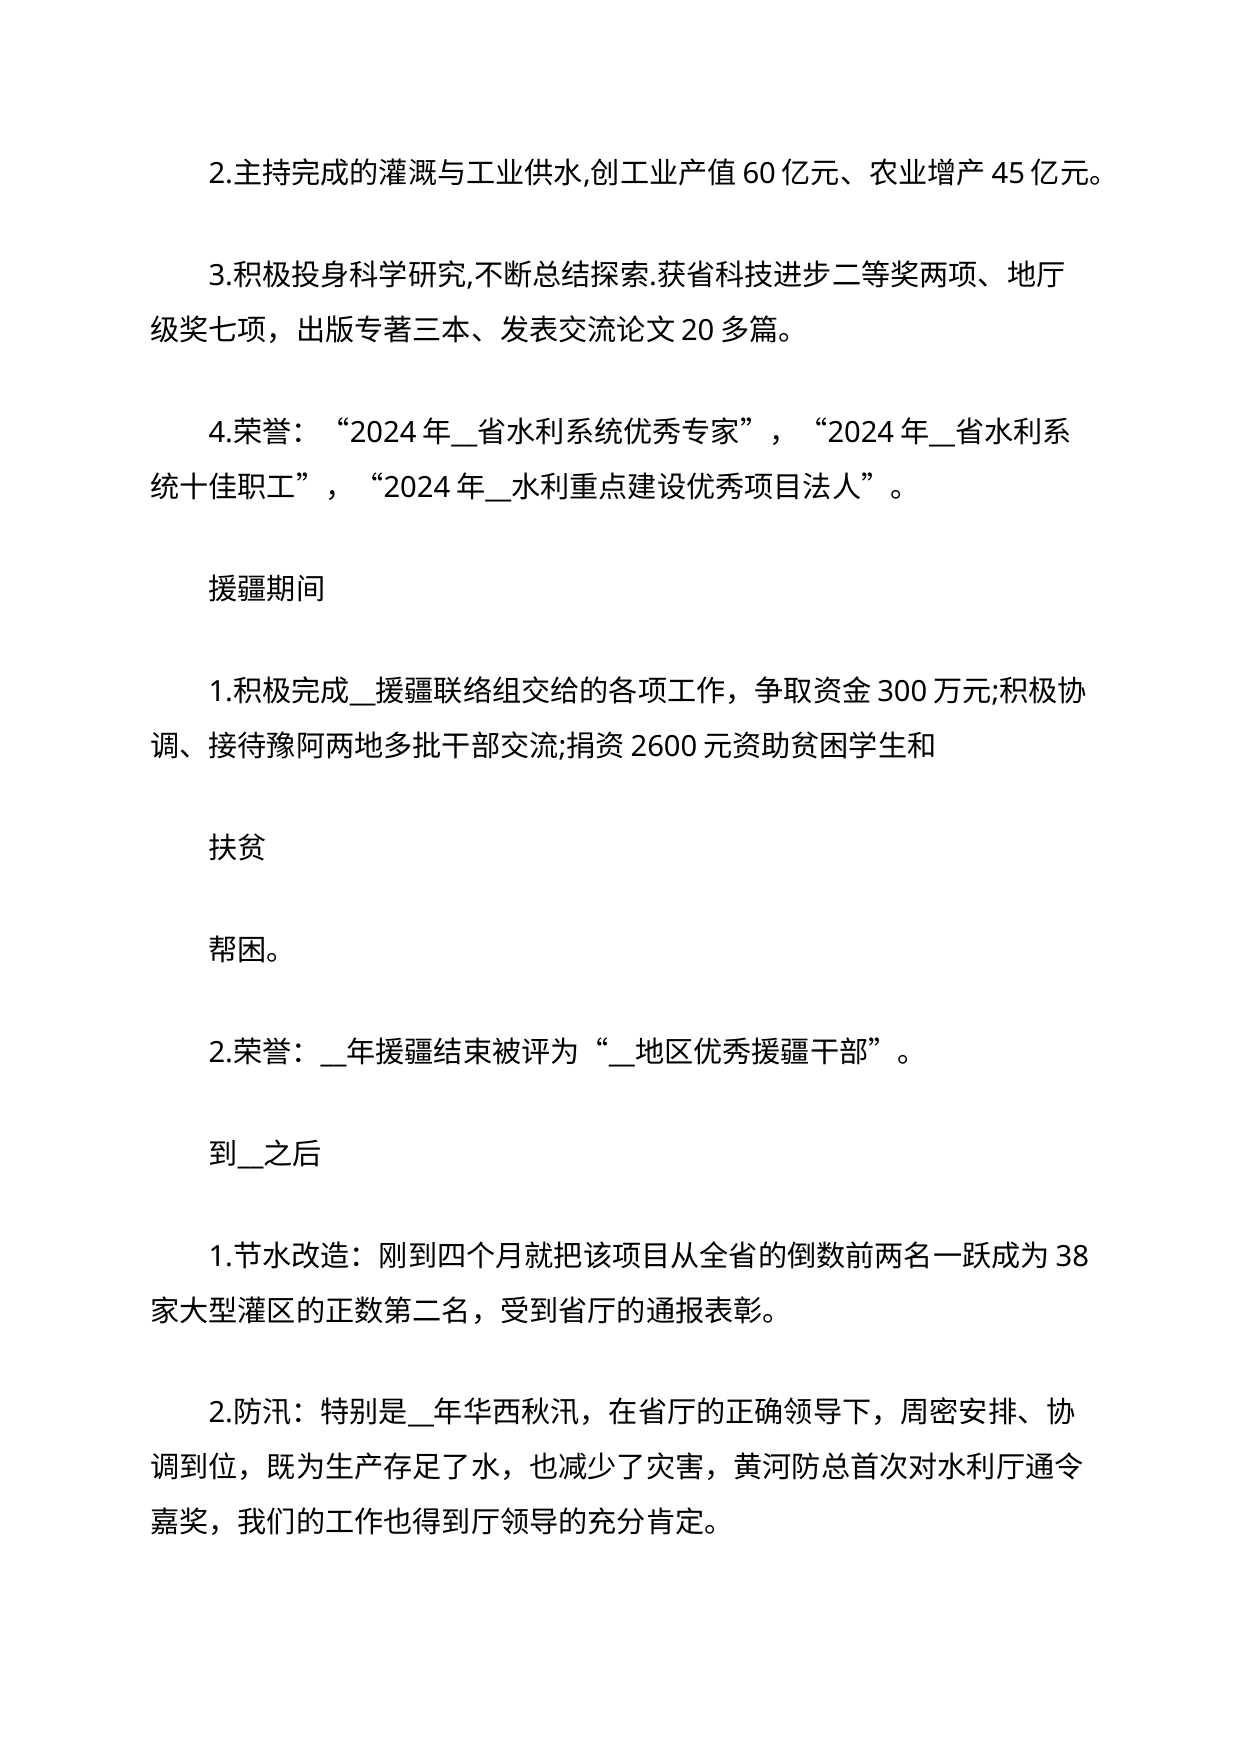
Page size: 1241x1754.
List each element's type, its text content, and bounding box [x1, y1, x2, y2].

text 2.防汛：特别是__年华西秋汛，在省厅的正确领导下，周密安排、协调到位，既为生产存足了水，也减少了灾害，黄河防总首次对水利厅通令嘉奖，我们的工作也得到厅领导的充分肯定。 [150, 1389, 1090, 1541]
text 扶贫 [150, 825, 1090, 867]
text 援疆期间 [150, 566, 1090, 608]
text 4.荣誉：“2024年__省水利系统优秀专家”，“2024年__省水利系统十佳职工”，“2024年__水利重点建设优秀项目法人”。 [150, 409, 1090, 506]
text 3.积极投身科学研究,不断总结探索.获省科技进步二等奖两项、地厅级奖七项，出版专著三本、发表交流论文20多篇。 [150, 252, 1090, 349]
text 1.节水改造：刚到四个月就把该项目从全省的倒数前两名一跃成为38家大型灌区的正数第二名，受到省厅的通报表彰。 [150, 1232, 1090, 1329]
text 帮困。 [150, 926, 1090, 969]
text 到__之后 [150, 1130, 1090, 1173]
text 1.积极完成__援疆联络组交给的各项工作，争取资金300万元;积极协调、接待豫阿两地多批干部交流;捐资2600元资助贫困学生和 [150, 668, 1090, 765]
text 2.主持完成的灌溉与工业供水,创工业产值60亿元、农业增产45亿元。 [150, 150, 1090, 192]
text 2.荣誉：__年援疆结束被评为“__地区优秀援疆干部”。 [150, 1028, 1090, 1071]
